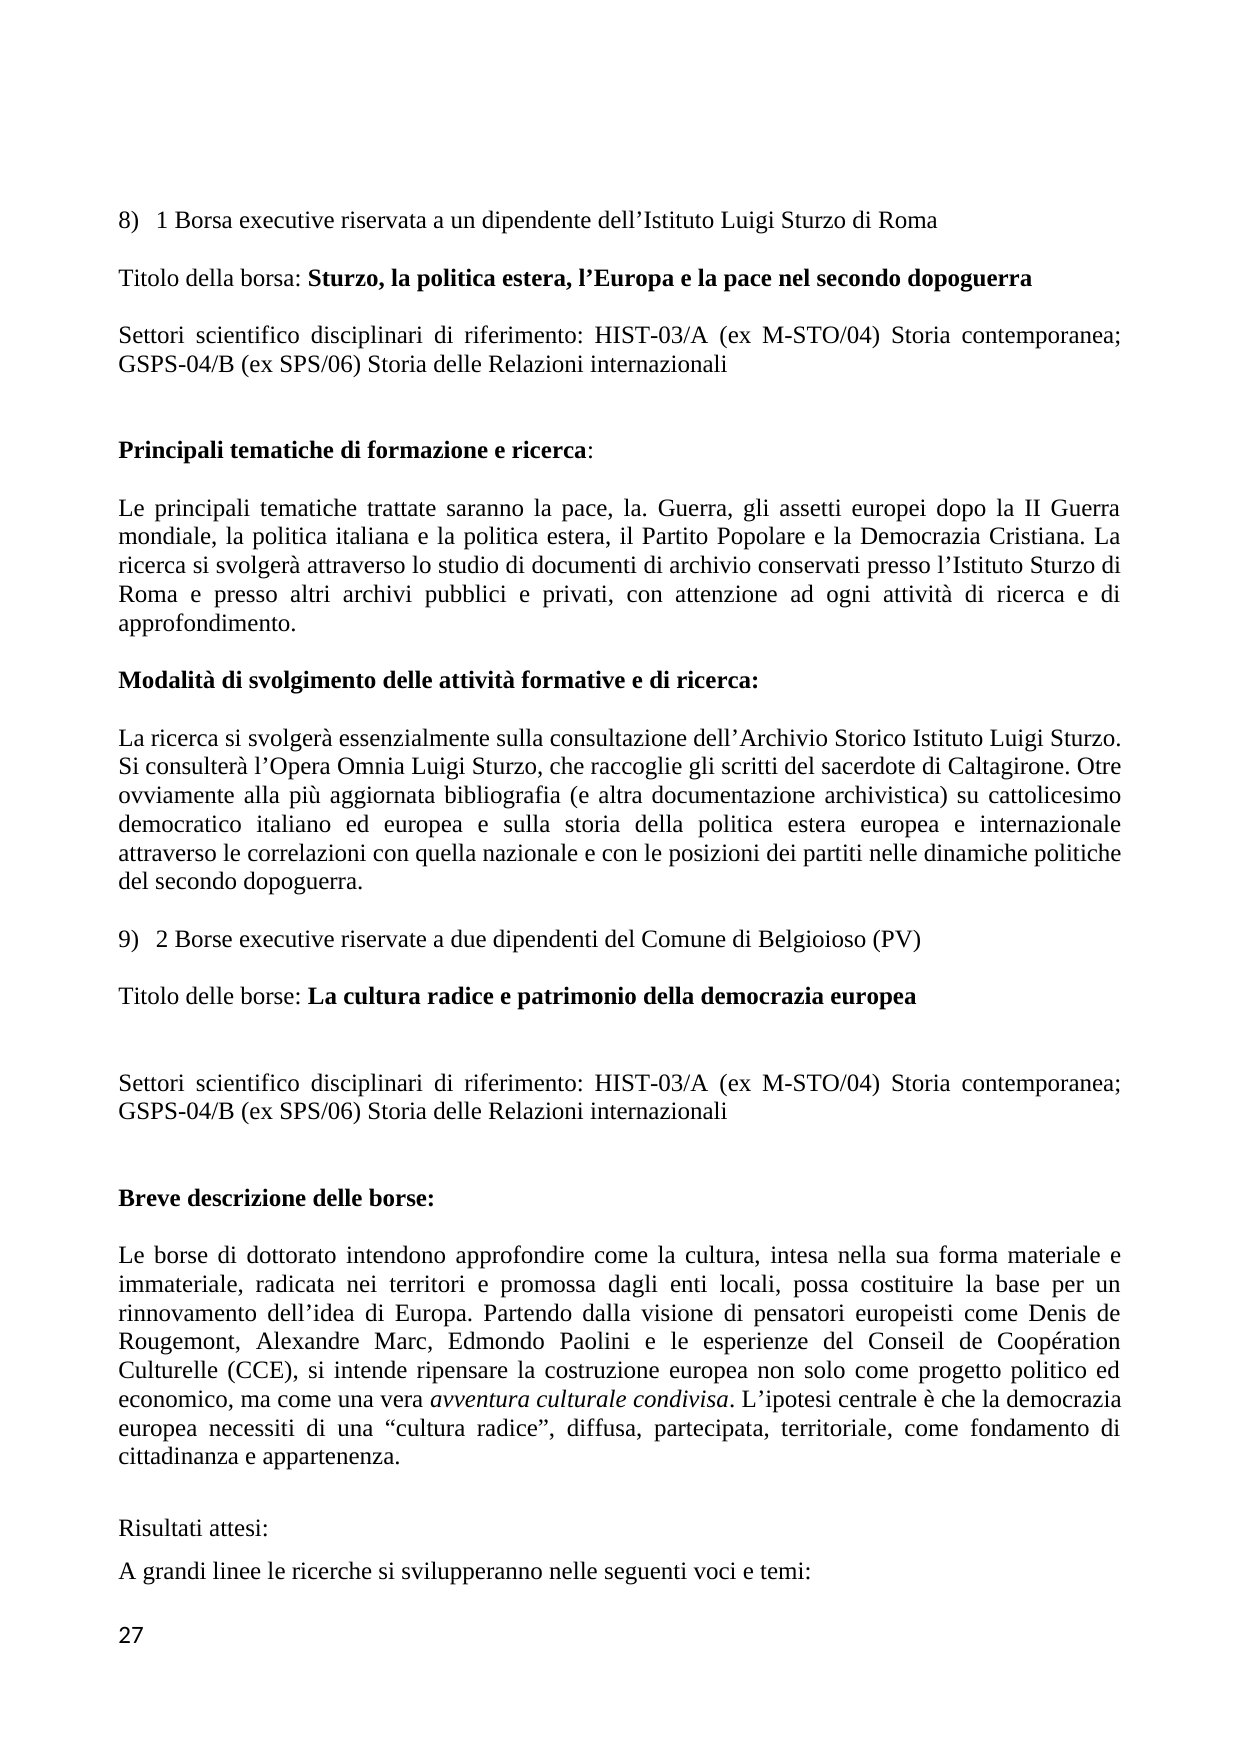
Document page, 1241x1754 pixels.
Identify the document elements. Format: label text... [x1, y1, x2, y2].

text La ricerca si svolgerà essenzialmente sulla consultazione dell’Archivio Storico Istituto Luigi Sturzo. Si consulterà l’Opera Omnia Luigi Sturzo, che raccoglie gli scritti del sacerdote di Caltagirone. Otre ovviamente alla più aggiornata bibliografia (e altra documentazione archivistica) su cattolicesimo democratico italiano ed europea e sulla storia della politica estera europea e internazionale attraverso le correlazioni con quella nazionale e con le posizioni dei partiti nelle dinamiche politiche del secondo dopoguerra. [118, 723, 1122, 895]
text A grandi linee le ricerche si svilupperanno nelle seguenti voci e temi: [118, 1556, 1122, 1585]
text Le borse di dottorato intendono approfondire come la cultura, intesa nella sua forma materiale e immateriale, radicata nei territori e promossa dagli enti locali, possa costituire la base per un rinnovamento dell’idea di Europa. Partendo dalla visione di pensatori europeisti come Denis de Rougemont, Alexandre Marc, Edmondo Paolini e le esperienze del Conseil de Coopération Culturelle (CCE), si intende ripensare la costruzione europea non solo come progetto politico ed economico, ma come una vera avventura culturale condivisa. L’ipotesi centrale è che la democrazia europea necessiti di una “cultura radice”, diffusa, partecipata, territoriale, come fondamento di cittadinanza e appartenenza. [118, 1240, 1122, 1470]
text Breve descrizione delle borse: [118, 1183, 1122, 1211]
text Risultati attesi: [118, 1513, 1122, 1542]
text Titolo delle borse: La cultura radice e patrimonio della democrazia europea [118, 981, 1122, 1010]
text Titolo della borsa: Sturzo, la politica estera, l’Europa e la pace nel secondo dopoguerra [118, 263, 1122, 291]
text Le principali tematiche trattate saranno la pace, la. Guerra, gli assetti europei dopo la II Guerra mondiale, la politica italiana e la politica estera, il Partito Popolare e la Democrazia Cristiana. La ricerca si svolgerà attraverso lo studio di documenti di archivio conservati presso l’Istituto Sturzo di Roma e presso altri archivi pubblici e privati, con attenzione ad ogni attività di ricerca e di approfondimento. [118, 493, 1122, 636]
text Modalità di svolgimento delle attività formative e di ricerca: [118, 665, 1122, 694]
list 2 Borse executive riservate a due dipendenti del Comune di Belgioioso (PV) [118, 924, 1122, 953]
text Settori scientifico disciplinari di riferimento: HIST-03/A (ex M-STO/04) Storia contemporanea; GSPS-04/B (ex SPS/06) Storia delle Relazioni internazionali [118, 1068, 1122, 1125]
text Principali tematiche di formazione e ricerca: [118, 435, 1122, 464]
text Settori scientifico disciplinari di riferimento: HIST-03/A (ex M-STO/04) Storia contemporanea; GSPS-04/B (ex SPS/06) Storia delle Relazioni internazionali [118, 320, 1122, 378]
list 1 Borsa executive riservata a un dipendente dell’Istituto Luigi Sturzo di Roma [118, 205, 1122, 234]
